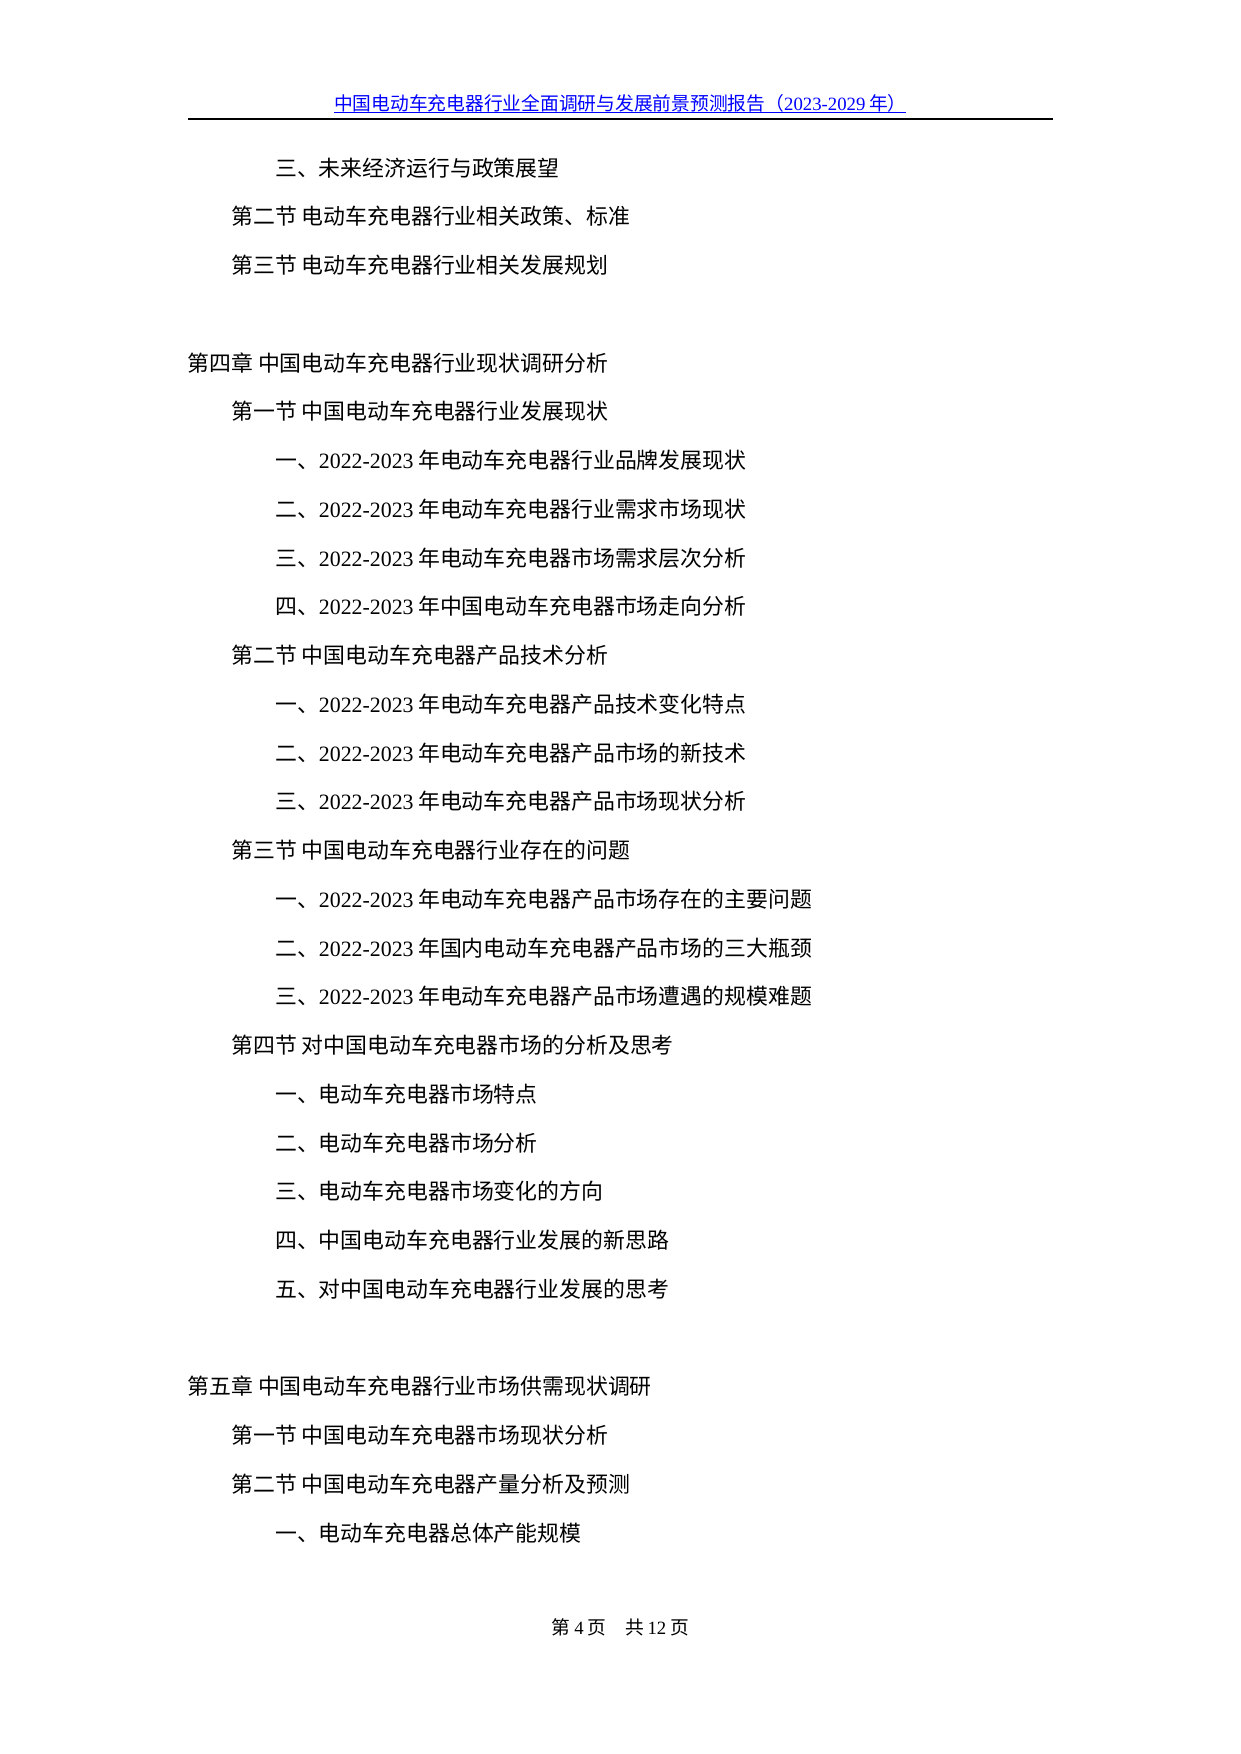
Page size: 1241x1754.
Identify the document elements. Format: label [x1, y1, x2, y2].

text [187, 150, 1053, 1548]
